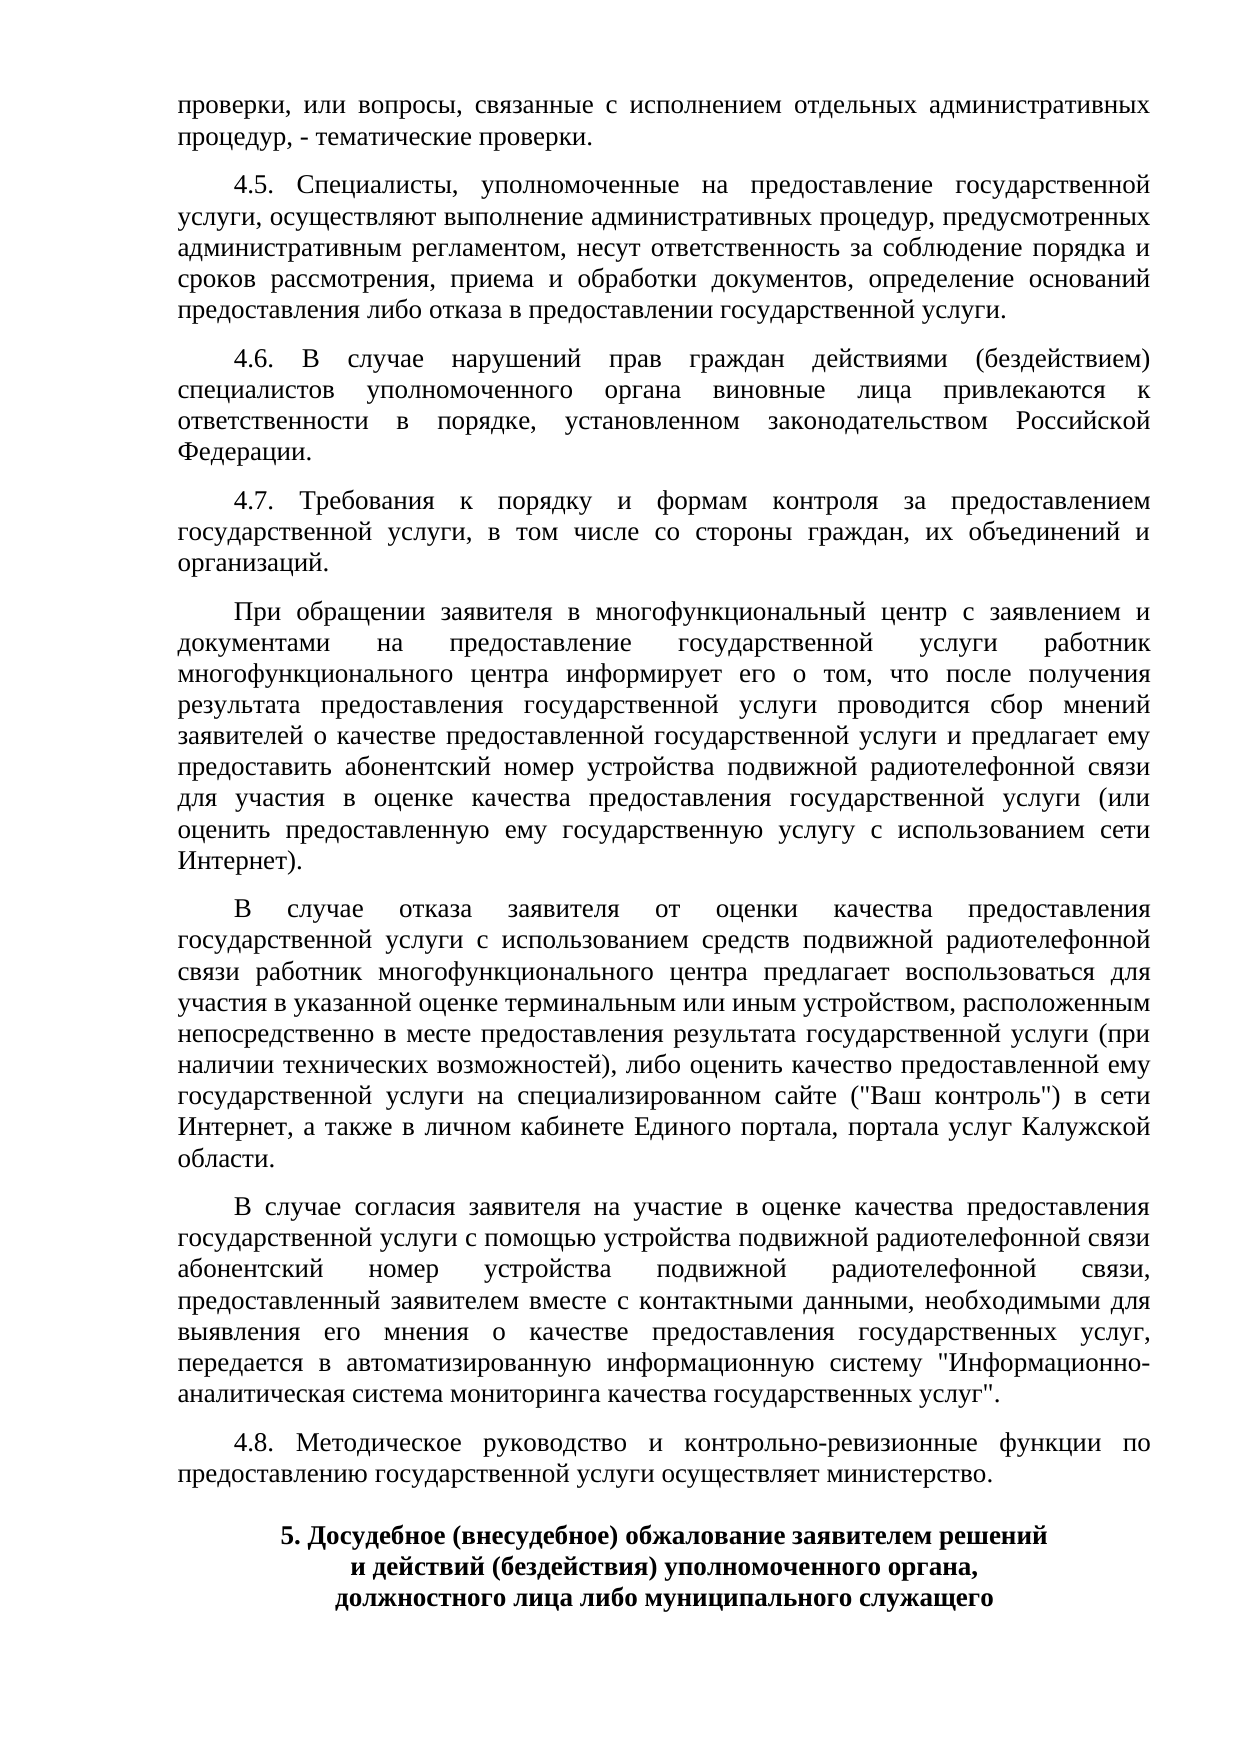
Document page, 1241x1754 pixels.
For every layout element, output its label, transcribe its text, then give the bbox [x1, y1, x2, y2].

text 5. Досудебное (внесудебное) обжалование заявителем решений [177, 1519, 1152, 1550]
text 4.6. В случае нарушений прав граждан действиями (бездействием) специалистов уполномоченного органа виновные лица привлекаются к ответственности в порядке, установленном законодательством Российской Федерации. [177, 342, 1152, 466]
text 4.8. Методическое руководство и контрольно-ревизионные функции по предоставлению государственной услуги осуществляет министерство. [177, 1426, 1152, 1488]
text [177, 89, 1152, 151]
text В случае отказа заявителя от оценки качества предоставления государственной услуги с использованием средств подвижной радиотелефонной связи работник многофункционального центра предлагает воспользоваться для участия в указанной оценке терминальным или иным устройством, расположенным непосредственно в месте предоставления результата государственной услуги (при наличии технических возможностей), либо оценить качество предоставленной ему государственной услуги на специализированном сайте ("Ваш контроль") в сети Интернет, а также в личном кабинете Единого портала, портала услуг Калужской области. [177, 892, 1152, 1173]
text и действий (бездействия) уполномоченного органа, [177, 1550, 1152, 1582]
text 4.7. Требования к порядку и формам контроля за предоставлением государственной услуги, в том числе со стороны граждан, их объединений и организаций. [177, 484, 1152, 577]
text В случае согласия заявителя на участие в оценке качества предоставления государственной услуги с помощью устройства подвижной радиотелефонной связи абонентский номер устройства подвижной радиотелефонной связи, предоставленный заявителем вместе с контактными данными, необходимыми для выявления его мнения о качестве предоставления государственных услуг, передается в автоматизированную информационную систему "Информационно-аналитическая система мониторинга качества государственных услуг". [177, 1190, 1152, 1408]
text 4.5. Специалисты, уполномоченные на предоставление государственной услуги, осуществляют выполнение административных процедур, предусмотренных административным регламентом, несут ответственность за соблюдение порядка и сроков рассмотрения, приема и обработки документов, определение оснований предоставления либо отказа в предоставлении государственной услуги. [177, 168, 1152, 324]
text При обращении заявителя в многофункциональный центр с заявлением и документами на предоставление государственной услуги работник многофункционального центра информирует его о том, что после получения результата предоставления государственной услуги проводится сбор мнений заявителей о качестве предоставленной государственной услуги и предлагает ему предоставить абонентский номер устройства подвижной радиотелефонной связи для участия в оценке качества предоставления государственной услуги (или оценить предоставленную ему государственную услугу с использованием сети Интернет). [177, 595, 1152, 875]
text должностного лица либо муниципального служащего [177, 1582, 1152, 1613]
